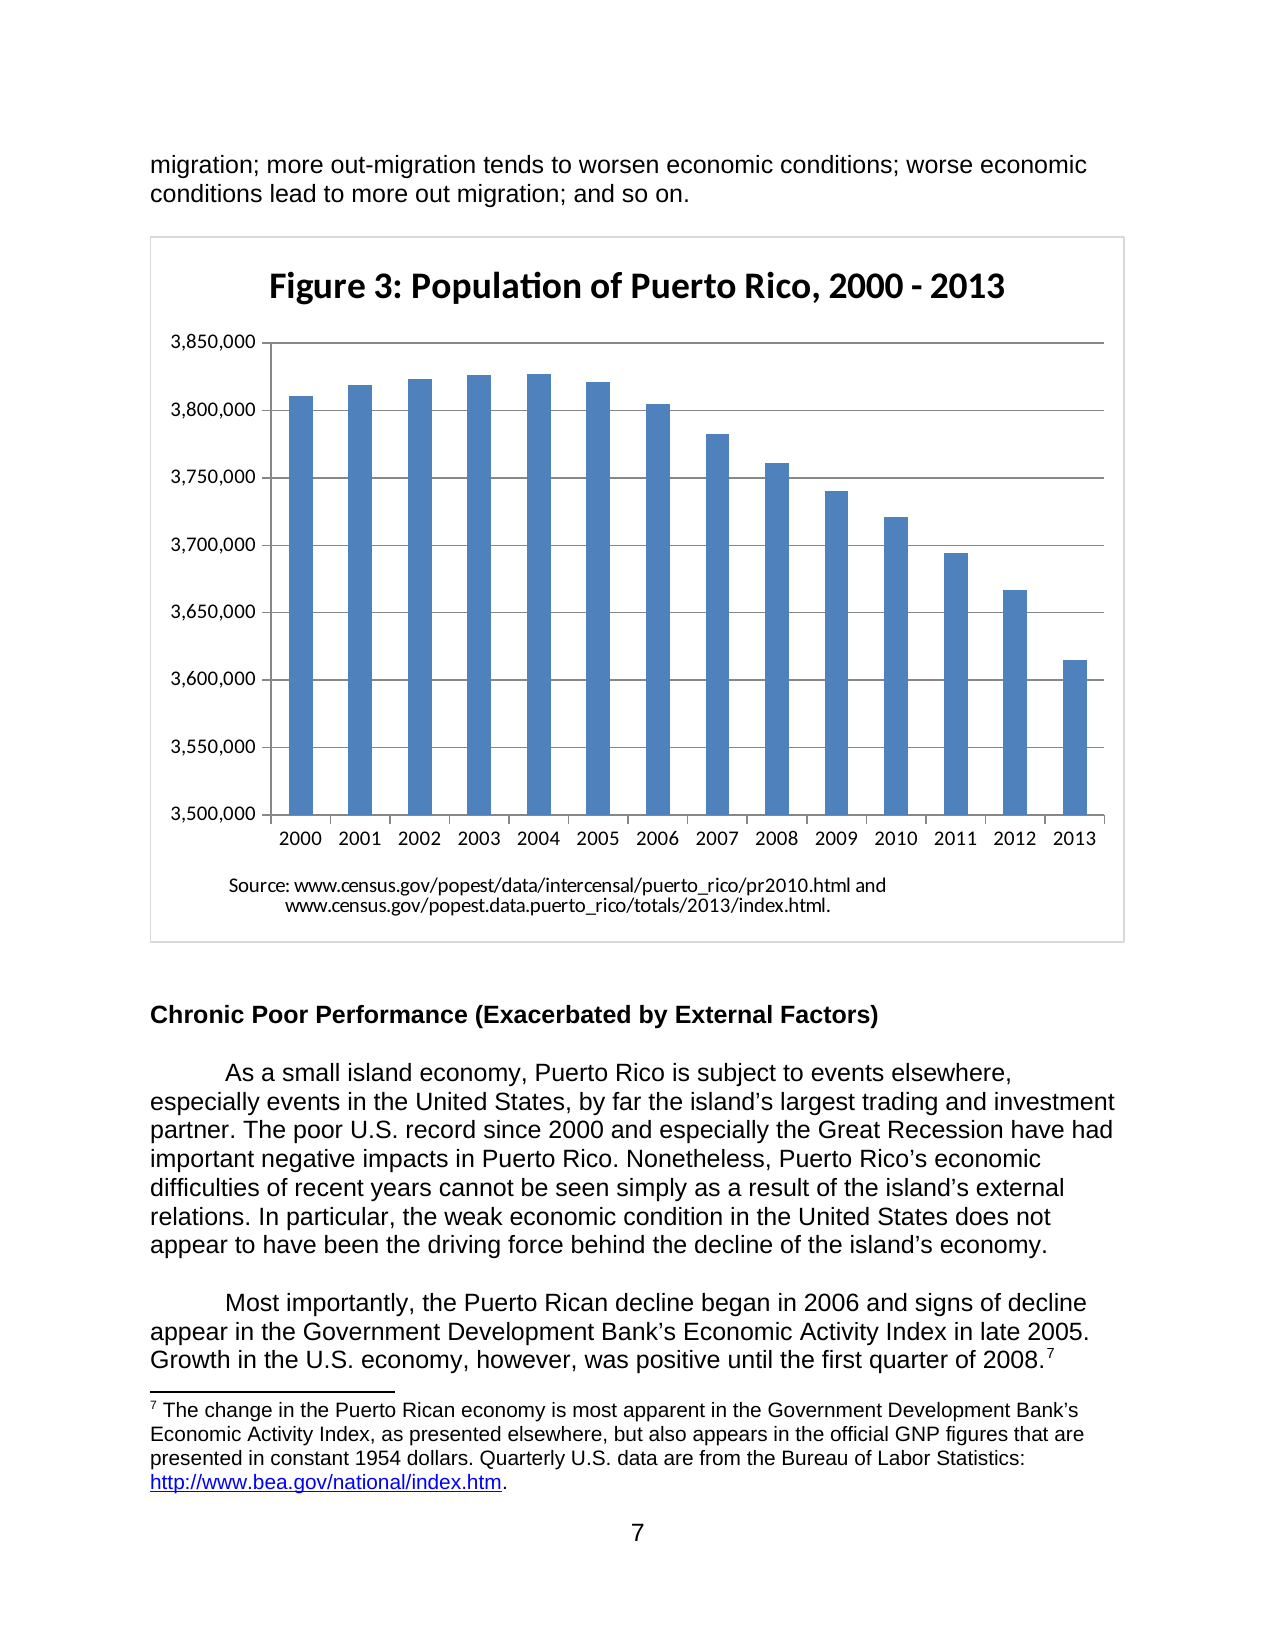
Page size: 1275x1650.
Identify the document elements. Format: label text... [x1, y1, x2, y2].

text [150, 1288, 1125, 1374]
text Chronic Poor Performance (Exacerbated by External Factors) [150, 1000, 1125, 1029]
text As a small island economy, Puerto Rico is subject to events elsewhere, especially events in the United States, by far the island’s largest trading and investment partner. The poor U.S. record since 2000 and especially the Great Recession have had important negative impacts in Puerto Rico. Nonetheless, Puerto Rico’s economic difficulties of recent years cannot be seen simply as a result of the island’s external relations. In particular, the weak economic condition in the United States does not appear to have been the driving force behind the decline of the island’s economy. [150, 1058, 1125, 1259]
text Puerto Rico’s population decline is not simply a sign of an economy in distress, but also portends the possibility of a long-term economic downward spiral. The net out-migration is disproportionately young people who are relatively highly educated—that is people who are in their most productive years and who could make a most important positive impact on productivity. Thus, poor economic conditions generate more out- migration; more out-migration tends to worsen economic conditions; worse economic conditions lead to more out migration; and so on. [150, 150, 1125, 207]
